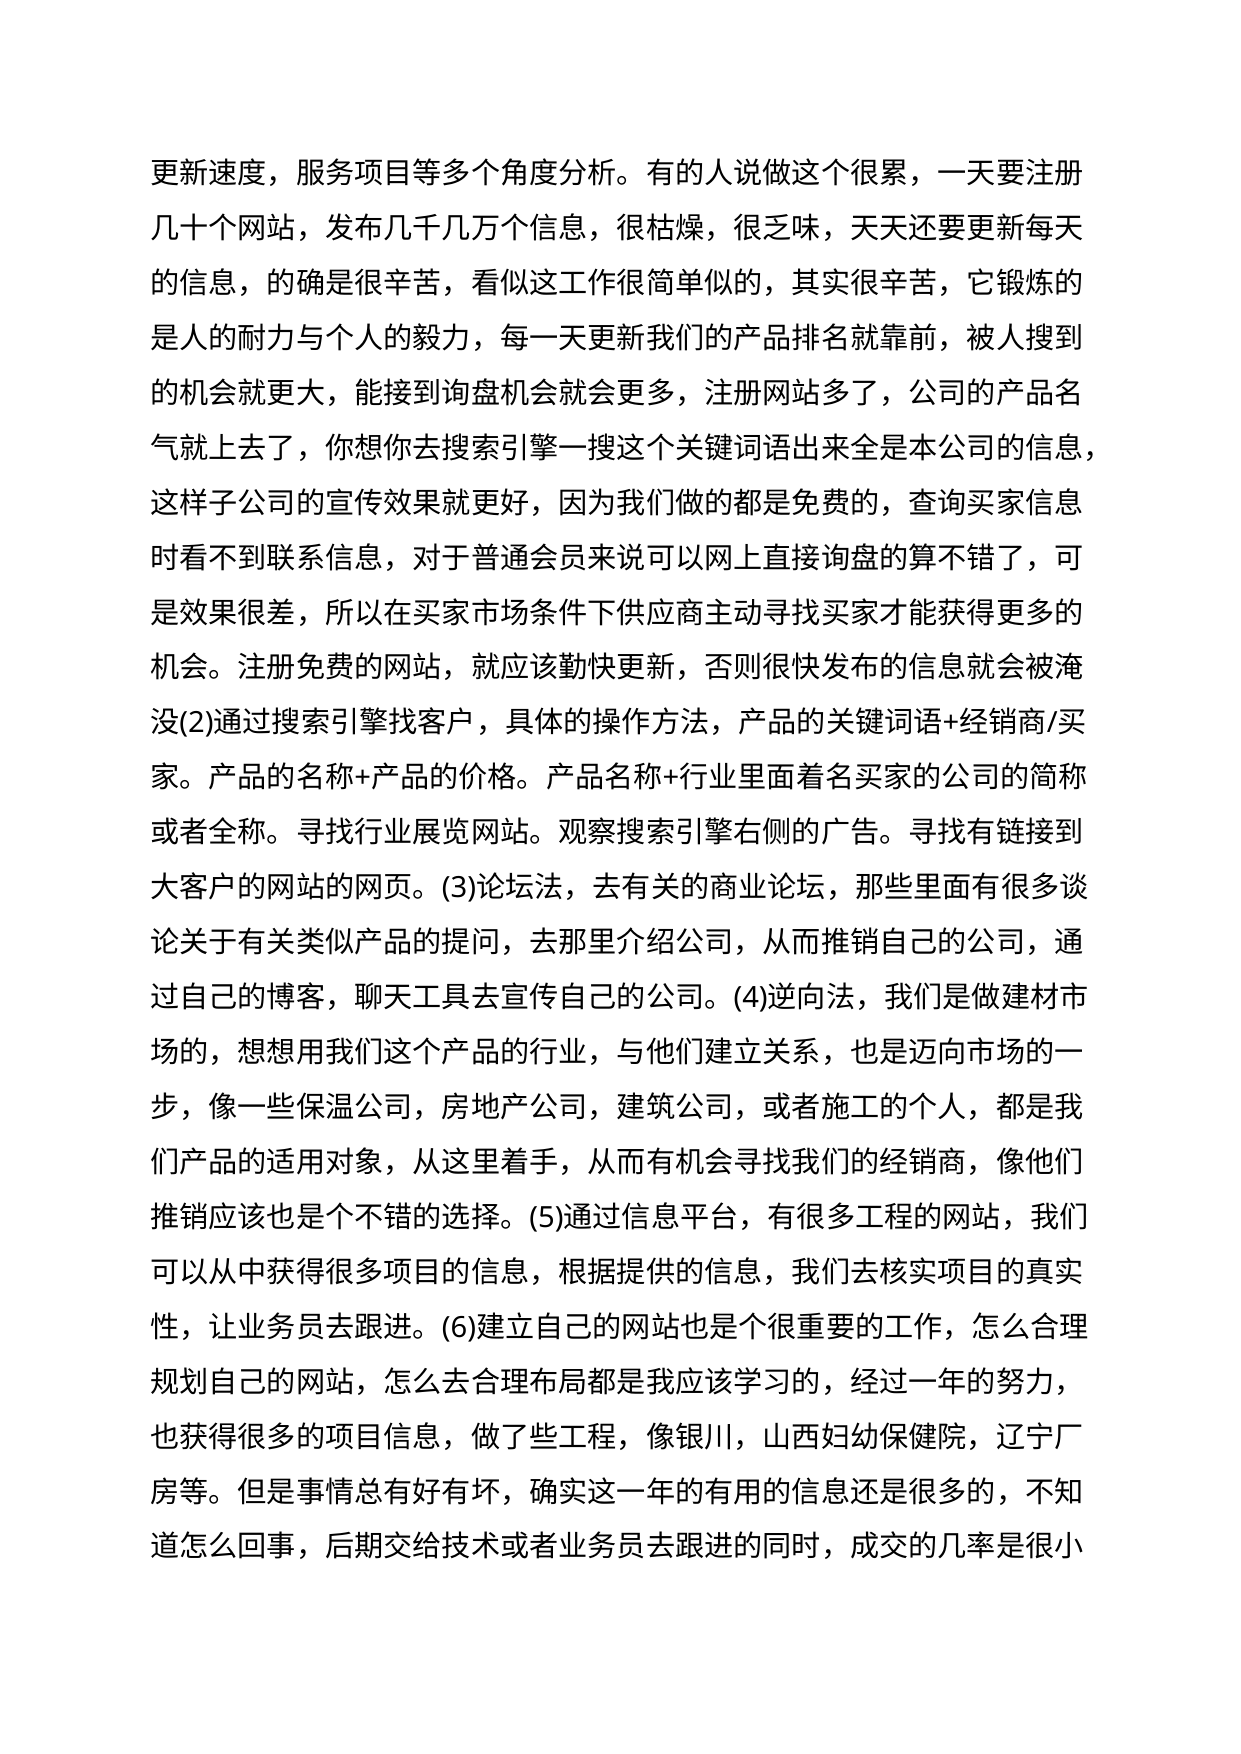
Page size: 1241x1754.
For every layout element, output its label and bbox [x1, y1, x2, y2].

text [150, 150, 1090, 1565]
